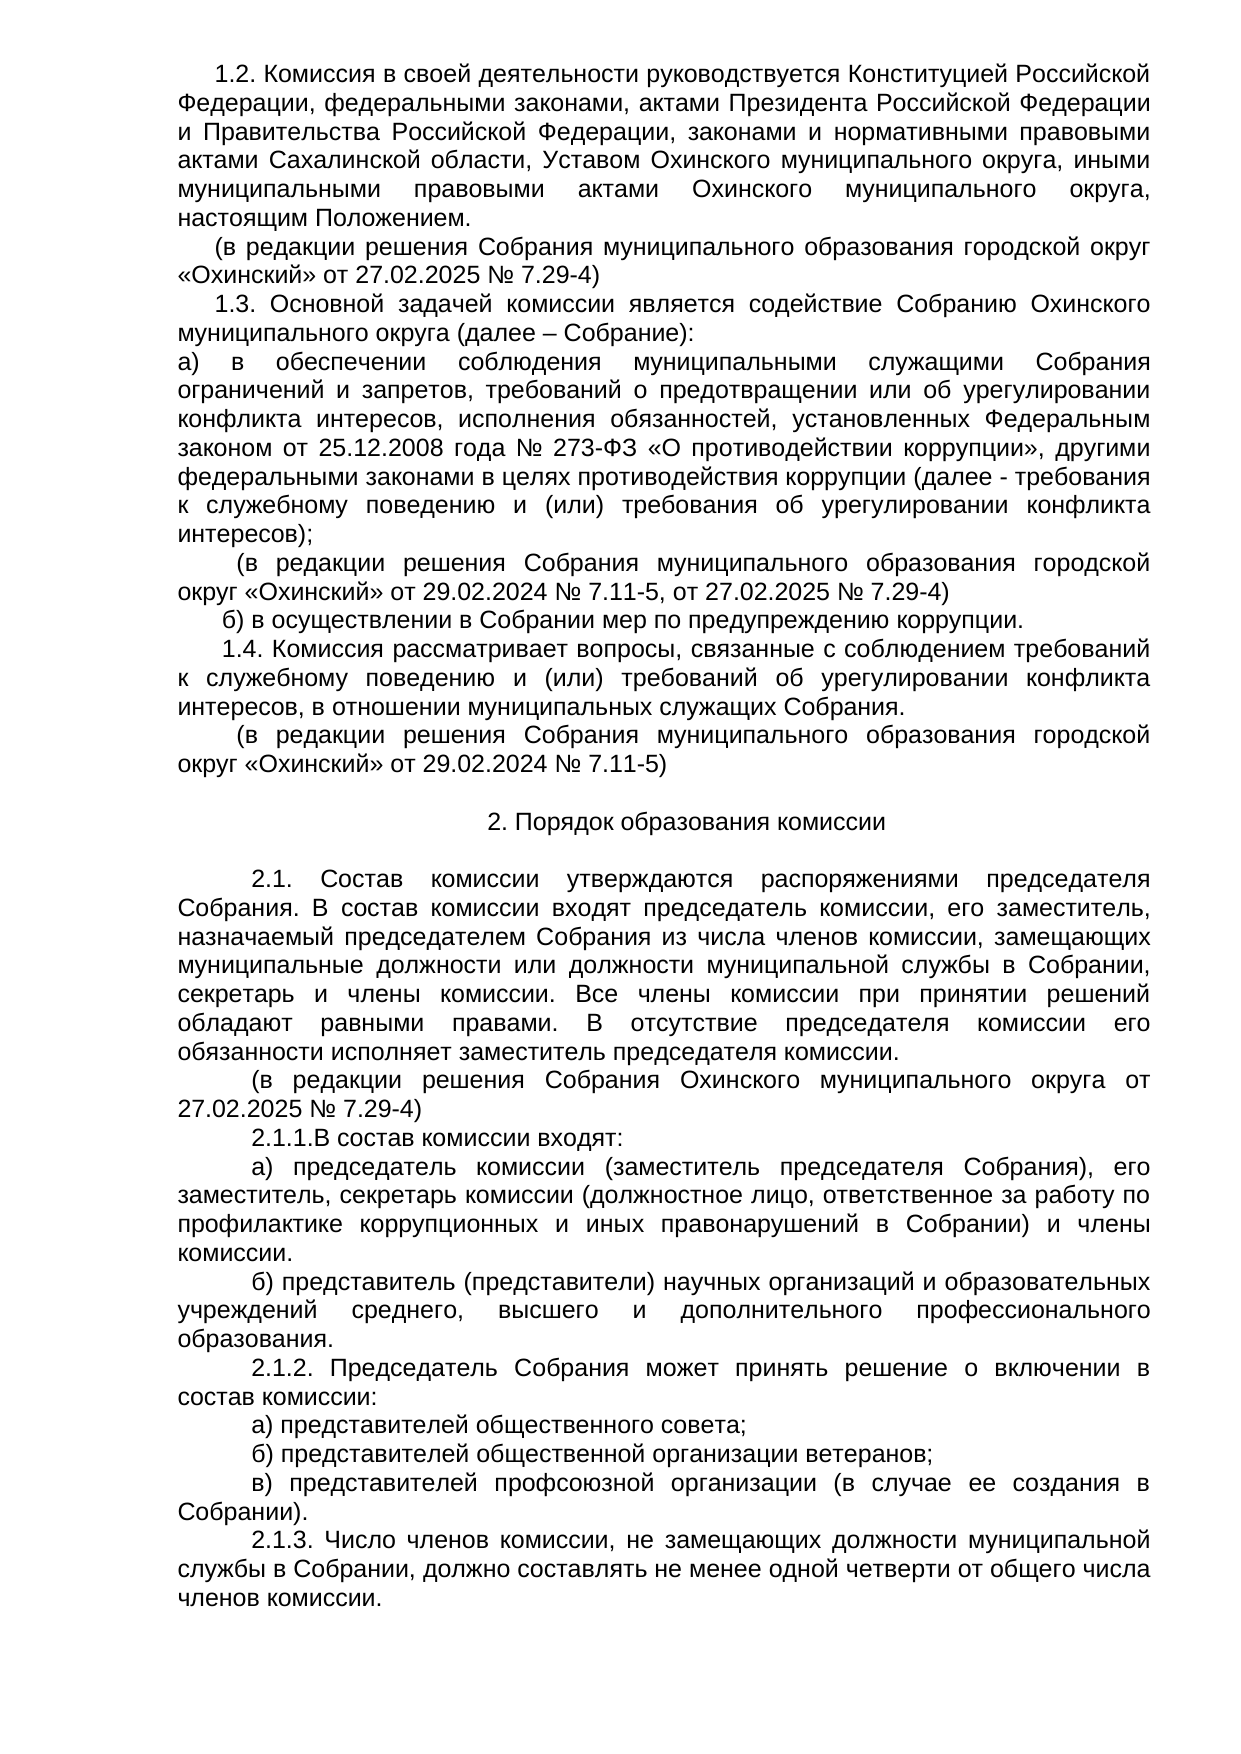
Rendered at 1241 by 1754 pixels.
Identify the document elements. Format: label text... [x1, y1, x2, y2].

text 1.2. Комиссия в своей деятельности руководствуется Конституцией Российской Федерации, федеральными законами, актами Президента Российской Федерации и Правительства Российской Федерации, законами и нормативными правовыми актами Сахалинской области, Уставом Охинского муниципального округа, иными муниципальными правовыми актами Охинского муниципального округа, настоящим Положением. [177, 59, 1152, 232]
text 2. Порядок образования комиссии [177, 807, 1152, 835]
text 2.1.1.В состав комиссии входят: [177, 1123, 1152, 1152]
text (в редакции решения Собрания муниципального образования городской округ «Охинский» от 29.02.2024 № 7.11-5) [177, 720, 1152, 778]
text 1.4. Комиссия рассматривает вопросы, связанные с соблюдением требований к служебному поведению и (или) требований об урегулировании конфликта интересов, в отношении муниципальных служащих Собрания. [177, 634, 1152, 720]
text (в редакции решения Собрания муниципального образования городской округ «Охинский» от 27.02.2025 № 7.29-4) [177, 232, 1152, 289]
text б) представитель (представители) научных организаций и образовательных учреждений среднего, высшего и дополнительного профессионального образования. [177, 1267, 1152, 1353]
text 1.3. Основной задачей комиссии является содействие Собранию Охинского муниципального округа (далее – Собрание): [177, 289, 1152, 347]
text 2.1. Состав комиссии утверждаются распоряжениями председателя Собрания. В состав комиссии входят председатель комиссии, его заместитель, назначаемый председателем Собрания из числа членов комиссии, замещающих муниципальные должности или должности муниципальной службы в Собрании, секретарь и члены комиссии. Все члены комиссии при принятии решений обладают равными правами. В отсутствие председателя комиссии его обязанности исполняет заместитель председателя комиссии. [177, 864, 1152, 1065]
text в) представителей профсоюзной организации (в случае ее создания в Собрании). [177, 1468, 1152, 1525]
text б) в осуществлении в Собрании мер по предупреждению коррупции. [177, 605, 1152, 634]
text а) председатель комиссии (заместитель председателя Собрания), его заместитель, секретарь комиссии (должностное лицо, ответственное за работу по профилактике коррупционных и иных правонарушений в Собрании) и члены комиссии. [177, 1152, 1152, 1267]
text (в редакции решения Собрания Охинского муниципального округа от 27.02.2025 № 7.29-4) [177, 1065, 1152, 1123]
text 2.1.3. Число членов комиссии, не замещающих должности муниципальной службы в Собрании, должно составлять не менее одной четверти от общего числа членов комиссии. [177, 1525, 1152, 1612]
text а) в обеспечении соблюдения муниципальными служащими Собрания ограничений и запретов, требований о предотвращении или об урегулировании конфликта интересов, исполнения обязанностей, установленных Федеральным законом от 25.12.2008 года № 273-ФЗ «О противодействии коррупции», другими федеральными законами в целях противодействия коррупции (далее - требования к служебному поведению и (или) требования об урегулировании конфликта интересов); [177, 347, 1152, 548]
text а) представителей общественного совета; [177, 1410, 1152, 1439]
text б) представителей общественной организации ветеранов; [177, 1439, 1152, 1468]
text (в редакции решения Собрания муниципального образования городской округ «Охинский» от 29.02.2024 № 7.11-5, от 27.02.2025 № 7.29-4) [177, 548, 1152, 605]
text 2.1.2. Председатель Собрания может принять решение о включении в состав комиссии: [177, 1353, 1152, 1410]
